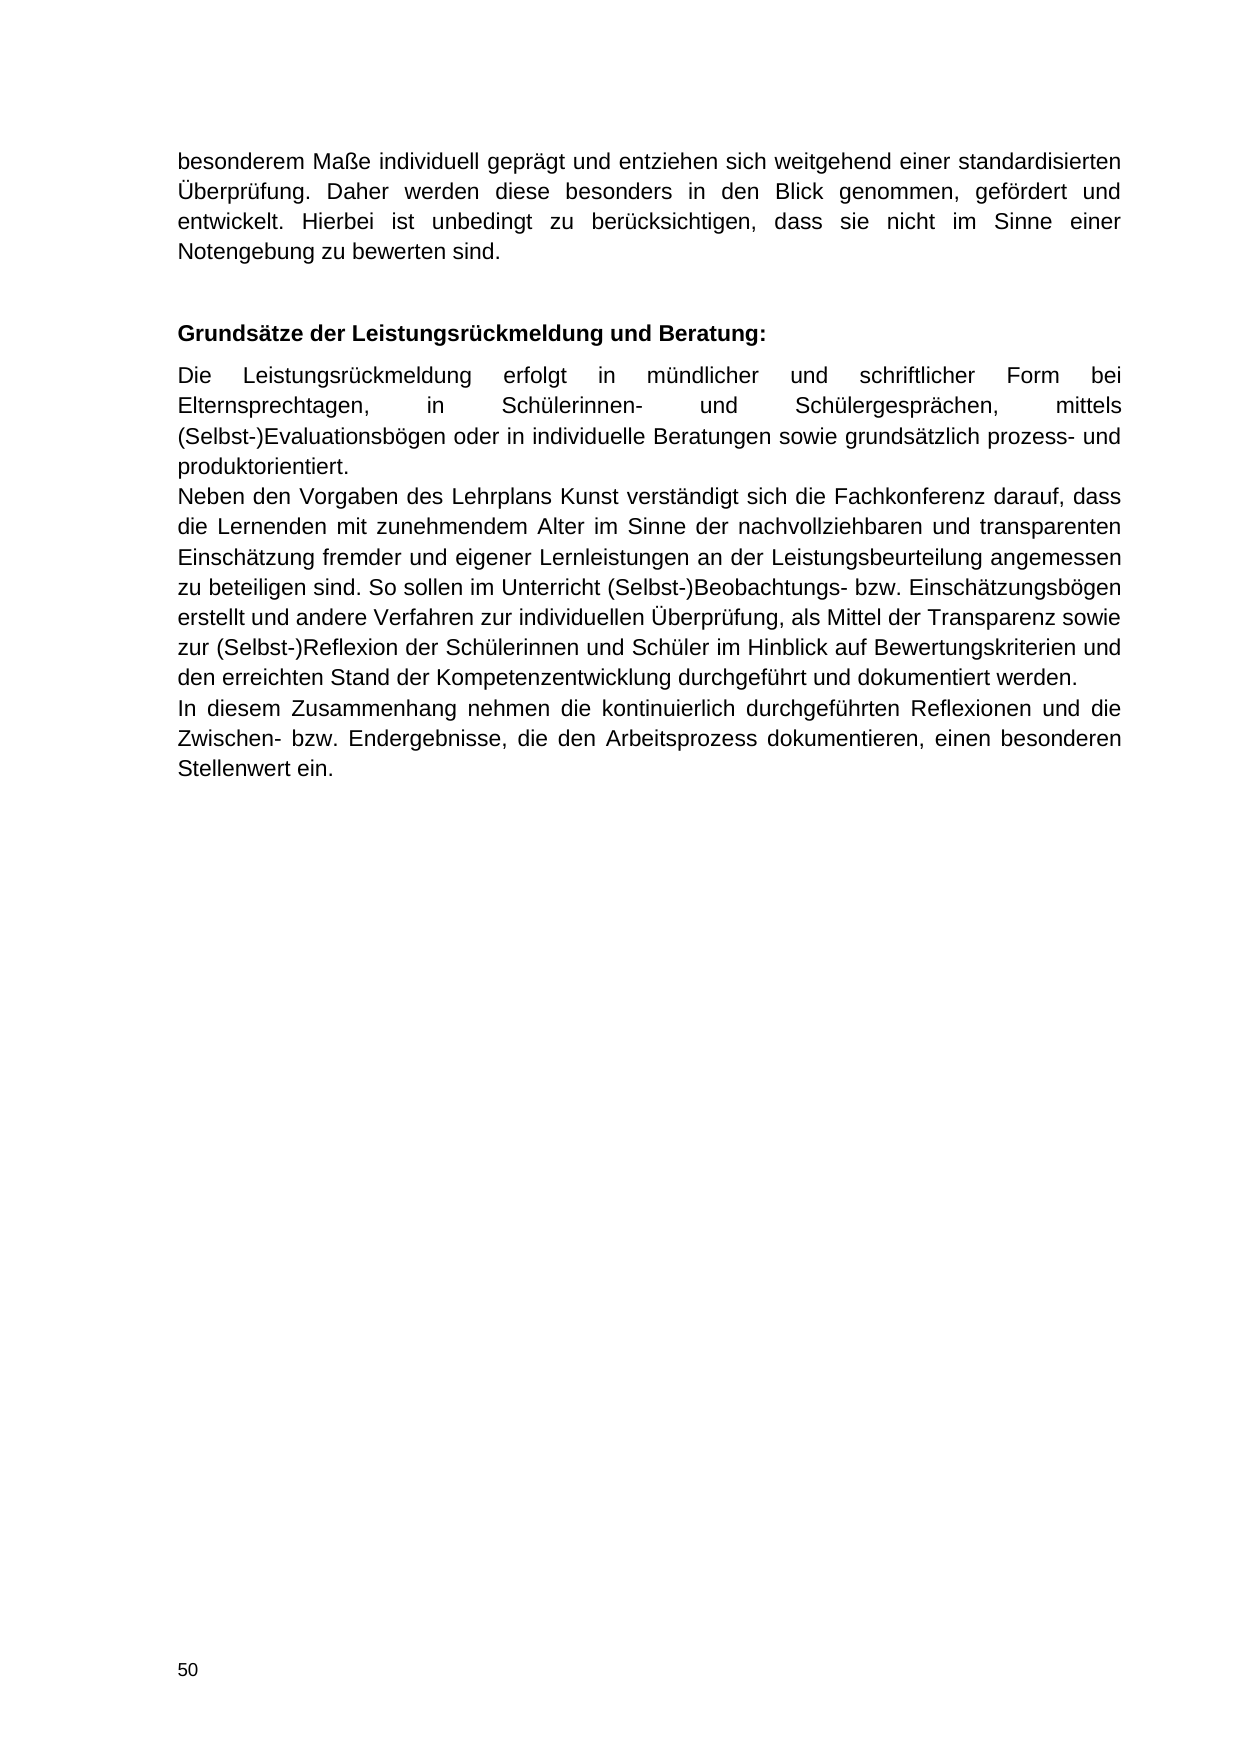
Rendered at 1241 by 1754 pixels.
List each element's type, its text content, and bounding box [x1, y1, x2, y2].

text In diesem Zusammenhang nehmen die kontinuierlich durchgeführten Reflexionen und die Zwischen- bzw. Endergebnisse, die den Arbeitsprozess dokumentieren, einen besonderen Stellenwert ein. [177, 694, 1122, 781]
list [177, 148, 1122, 265]
text Die Leistungsrückmeldung erfolgt in mündlicher und schriftlicher Form bei Elternsprechtagen, in Schülerinnen- und Schülergesprächen, mittels (Selbst-)Evaluationsbögen oder in individuelle Beratungen sowie grundsätzlich prozess- und produktorientiert. [177, 362, 1122, 479]
text Neben den Vorgaben des Lehrplans Kunst verständigt sich die Fachkonferenz darauf, dass die Lernenden mit zunehmendem Alter im Sinne der nachvollziehbaren und transparenten Einschätzung fremder und eigener Lernleistungen an der Leistungsbeurteilung angemessen zu beteiligen sind. So sollen im Unterricht (Selbst-)Beobachtungs- bzw. Einschätzungsbögen erstellt und andere Verfahren zur individuellen Überprüfung, als Mittel der Transparenz sowie zur (Selbst-)Reflexion der Schülerinnen und Schüler im Hinblick auf Bewertungskriterien und den erreichten Stand der Kompetenzentwicklung durchgeführt und dokumentiert werden. [177, 483, 1122, 691]
text Grundsätze der Leistungsrückmeldung und Beratung: [177, 319, 1122, 346]
